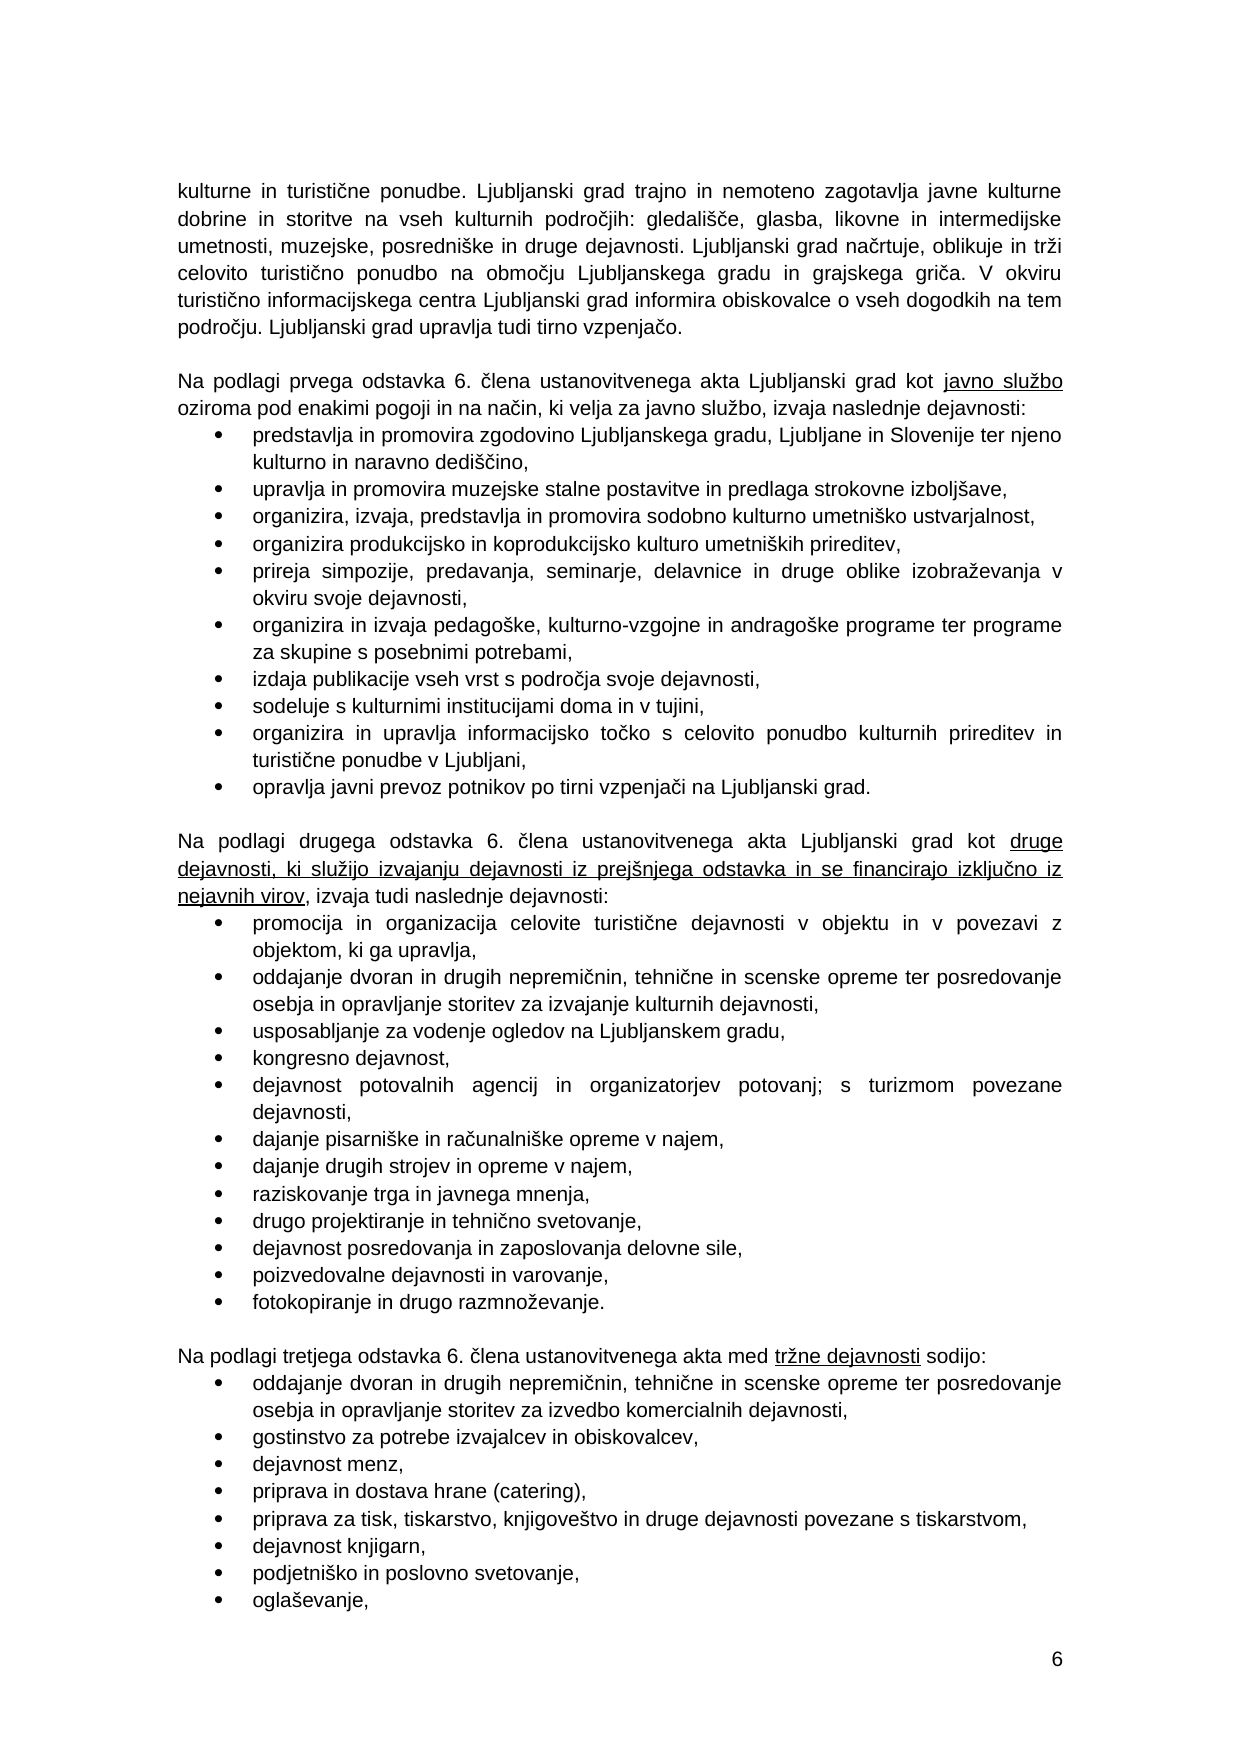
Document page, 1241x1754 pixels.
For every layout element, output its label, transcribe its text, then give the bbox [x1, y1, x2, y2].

list usposabljanje za vodenje ogledov na Ljubljanskem gradu, [215, 1017, 1063, 1044]
list dejavnost menz, [215, 1450, 1063, 1477]
list predstavlja in promovira zgodovino Ljubljanskega gradu, Ljubljane in Slovenije ter njeno kulturno in naravno dediščino, [215, 421, 1063, 475]
list dejavnost knjigarn, [215, 1531, 1063, 1558]
list opravlja javni prevoz potnikov po tirni vzpenjači na Ljubljanski grad. [215, 773, 1063, 800]
list priprava za tisk, tiskarstvo, knjigoveštvo in druge dejavnosti povezane s tiskarstvom, [215, 1504, 1063, 1531]
list organizira in upravlja informacijsko točko s celovito ponudbo kulturnih prireditev in turistične ponudbe v Ljubljani, [215, 719, 1063, 773]
list drugo projektiranje in tehnično svetovanje, [215, 1206, 1063, 1233]
list upravlja in promovira muzejske stalne postavitve in predlaga strokovne izboljšave, [215, 475, 1063, 502]
list organizira, izvaja, predstavlja in promovira sodobno kulturno umetniško ustvarjalnost, [215, 502, 1063, 529]
list podjetniško in poslovno svetovanje, [215, 1558, 1063, 1586]
list oddajanje dvoran in drugih nepremičnin, tehnične in scenske opreme ter posredovanje osebja in opravljanje storitev za izvedbo komercialnih dejavnosti, [215, 1369, 1063, 1423]
list dajanje drugih strojev in opreme v najem, [215, 1152, 1063, 1179]
list dejavnost posredovanja in zaposlovanja delovne sile, [215, 1233, 1063, 1261]
text Na podlagi drugega odstavka 6. člena ustanovitvenega akta Ljubljanski grad kot druge dejavnosti, ki služijo izvajanju dejavnosti iz prejšnjega odstavka in se financirajo izključno iz nejavnih virov, izvaja tudi naslednje dejavnosti: [177, 827, 1063, 877]
text Na podlagi prvega odstavka 6. člena ustanovitvenega akta Ljubljanski grad kot javno službo oziroma pod enakimi pogoji in na način, ki velja za javno službo, izvaja naslednje dejavnosti: [177, 367, 1063, 421]
text Na podlagi tretjega odstavka 6. člena ustanovitvenega akta med tržne dejavnosti sodijo: [177, 1342, 1063, 1369]
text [177, 177, 1063, 340]
list dajanje pisarniške in računalniške opreme v najem, [215, 1125, 1063, 1152]
list oddajanje dvoran in drugih nepremičnin, tehnične in scenske opreme ter posredovanje osebja in opravljanje storitev za izvajanje kulturnih dejavnosti, [215, 963, 1063, 1017]
list poizvedovalne dejavnosti in varovanje, [215, 1261, 1063, 1288]
list kongresno dejavnost, [215, 1044, 1063, 1071]
list izdaja publikacije vseh vrst s področja svoje dejavnosti, [215, 665, 1063, 692]
list organizira in izvaja pedagoške, kulturno-vzgojne in andragoške programe ter programe za skupine s posebnimi potrebami, [215, 611, 1063, 665]
list prireja simpozije, predavanja, seminarje, delavnice in druge oblike izobraževanja v okviru svoje dejavnosti, [215, 556, 1063, 611]
list organizira produkcijsko in koprodukcijsko kulturo umetniških prireditev, [215, 529, 1063, 556]
list priprava in dostava hrane (catering), [215, 1477, 1063, 1504]
text Na podlagi drugega odstavka 6. člena ustanovitvenega akta Ljubljanski grad kot druge dejavnosti, ki služijo izvajanju dejavnosti iz prejšnjega odstavka in se financirajo izključno iz nejavnih virov, izvaja tudi naslednje dejavnosti: [177, 878, 1063, 908]
list raziskovanje trga in javnega mnenja, [215, 1179, 1063, 1206]
list dejavnost potovalnih agencij in organizatorjev potovanj; s turizmom povezane dejavnosti, [215, 1071, 1063, 1125]
list gostinstvo za potrebe izvajalcev in obiskovalcev, [215, 1423, 1063, 1450]
list sodeluje s kulturnimi institucijami doma in v tujini, [215, 692, 1063, 719]
list oglaševanje, [215, 1586, 1063, 1613]
list fotokopiranje in drugo razmnoževanje. [215, 1288, 1063, 1315]
list promocija in organizacija celovite turistične dejavnosti v objektu in v povezavi z objektom, ki ga upravlja, [215, 908, 1063, 963]
